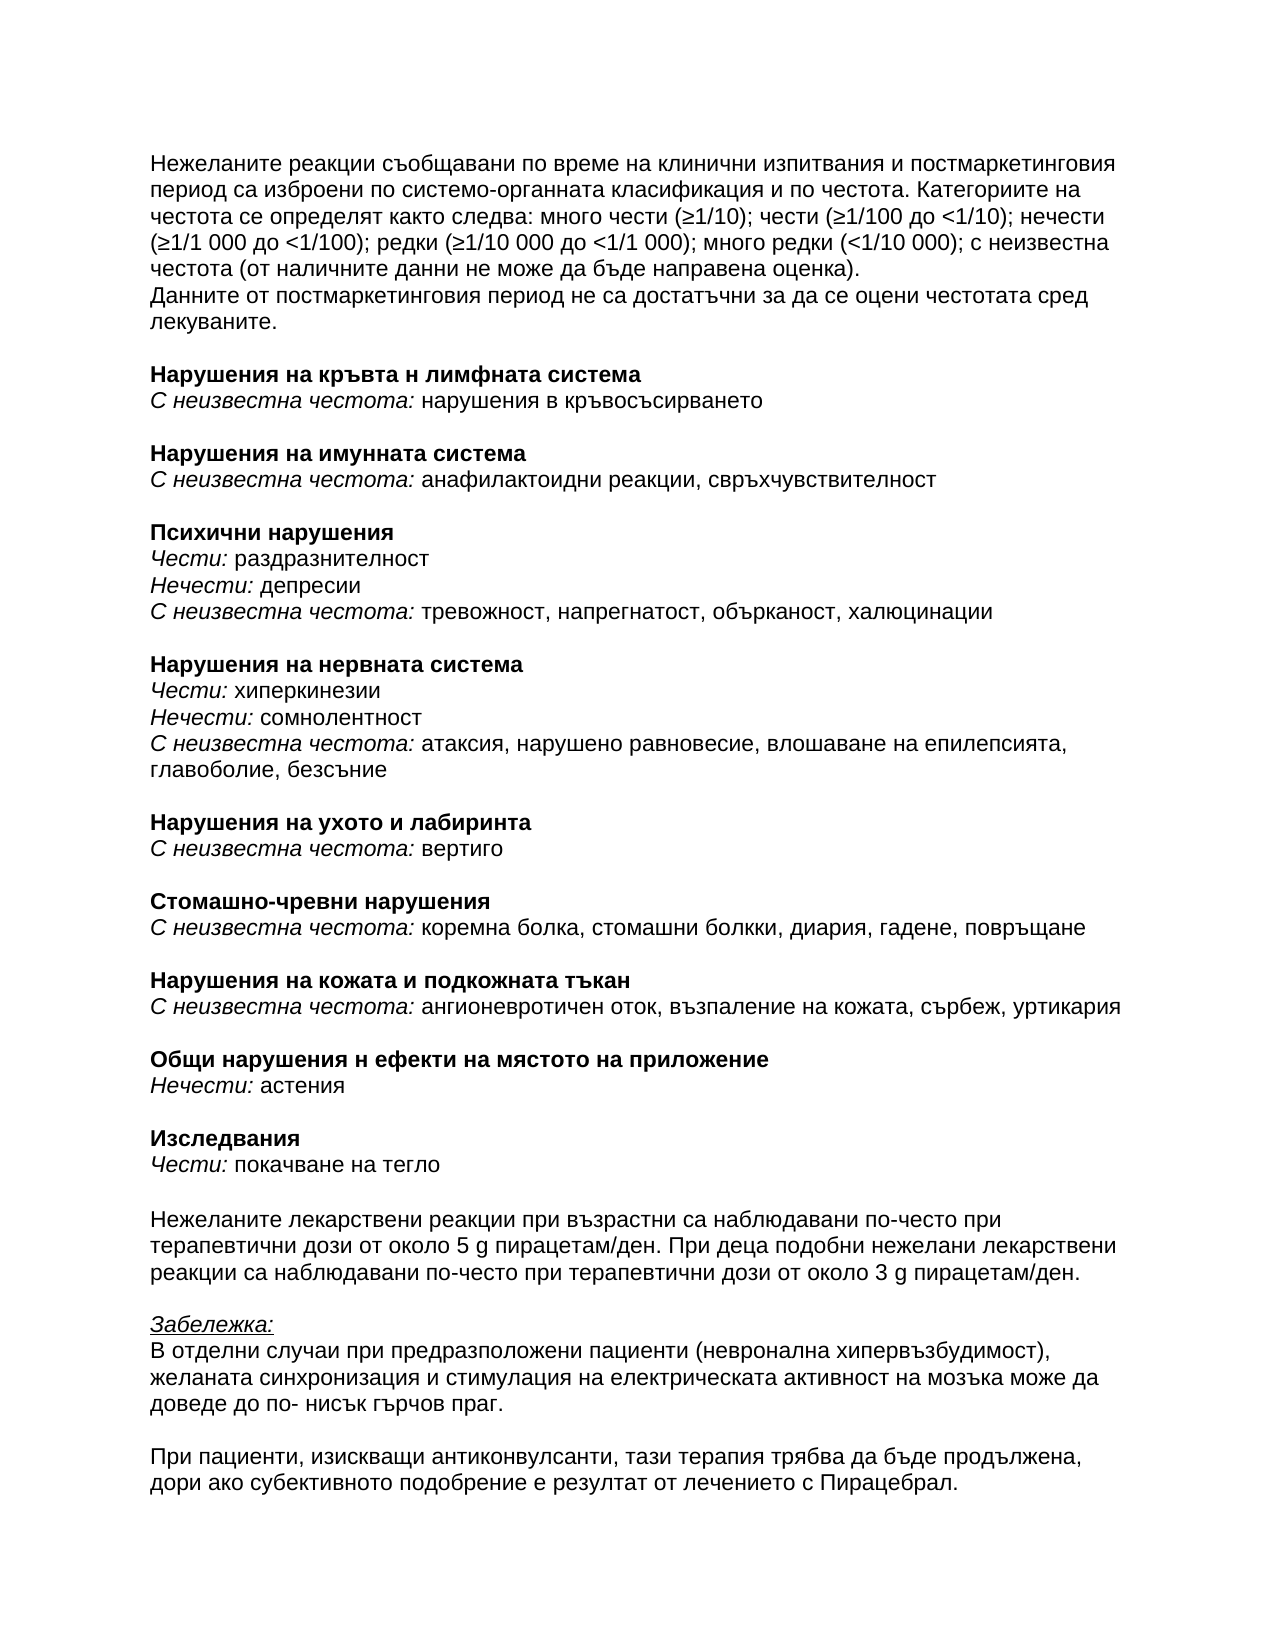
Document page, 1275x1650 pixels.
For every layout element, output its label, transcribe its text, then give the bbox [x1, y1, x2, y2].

text С неизвестна честота: анафилактоидни реакции, свръхчувствителност [150, 466, 1125, 493]
text Нежеланите лекарствени реакции при възрастни са наблюдавани по-често при терапевтични дози от около 5 g пирацетам/ден. При деца подобни нежелани лекарствени реакции са наблюдавани по-често при терапевтични дози от около 3 g пирацетам/ден. [150, 1206, 1125, 1285]
text Нарушения на ухото и лабиринта [150, 809, 1125, 835]
text Нечести: астения [150, 1072, 1125, 1099]
text Стомашно-чревни нарушения [150, 888, 1125, 914]
text Психични нарушения [150, 519, 1125, 545]
text Нечести: сомнолентност [150, 703, 1125, 730]
text С неизвестна честота: нарушения в кръвосъсирването [150, 387, 1125, 413]
text Нежеланите реакции съобщавани по време на клинични изпитвания и постмаркетинговия период са изброени по системо-органната класификация и по честота. Категориите на честота се определят както следва: много чести (≥1/10); чести (≥1/100 до <1/10); нечести (≥1/1 000 до <1/100); редки (≥1/10 000 до <1/1 000); много редки (<1/10 000); с неизвестна честота (от наличните данни не може да бъде направена оценка). [150, 150, 1125, 282]
text С неизвестна честота: коремна болка, стомашни болкки, диария, гадене, повръщане [150, 914, 1125, 941]
text С неизвестна честота: тревожност, напрегнатост, обърканост, халюцинации [150, 598, 1125, 624]
text Чести: хиперкинезии [150, 677, 1125, 703]
text При пациенти, изискващи антиконвулсанти, тази терапия трябва да бъде продължена, дори ако субективното подобрение е резултат от лечението с Пирацебрал. [150, 1443, 1125, 1496]
text Нечести: депресии [150, 572, 1125, 598]
text Чести: раздразнителност [150, 545, 1125, 572]
text Чести: покачване на тегло [150, 1151, 1125, 1178]
text Нарушения на кожата и подкожната тъкан [150, 967, 1125, 993]
text Забележка: [150, 1311, 1125, 1337]
text Нарушения на нервната система [150, 651, 1125, 677]
text Изследвания [150, 1125, 1125, 1151]
text главоболие, безсъние [150, 756, 1125, 782]
text С неизвестна честота: ангионевротичен оток, възпаление на кожата, сърбеж, уртикария [150, 993, 1125, 1020]
text В отделни случаи при предразположени пациенти (невронална хипервъзбудимост), желаната синхронизация и стимулация на електрическата активност на мозъка може да доведе до по- нисък гърчов праг. [150, 1337, 1125, 1417]
text С неизвестна честота: вертиго [150, 835, 1125, 862]
text Нарушения на имунната система [150, 440, 1125, 466]
text Нарушения на кръвта н лимфната система [150, 361, 1125, 387]
text Общи нарушения н ефекти на мястото на приложение [150, 1046, 1125, 1072]
text С неизвестна честота: атаксия, нарушено равновесие, влошаване на епилепсията, [150, 730, 1125, 756]
text Данните от постмаркетинговия период не са достатъчни за да се оцени честотата сред лекуваните. [150, 282, 1125, 334]
